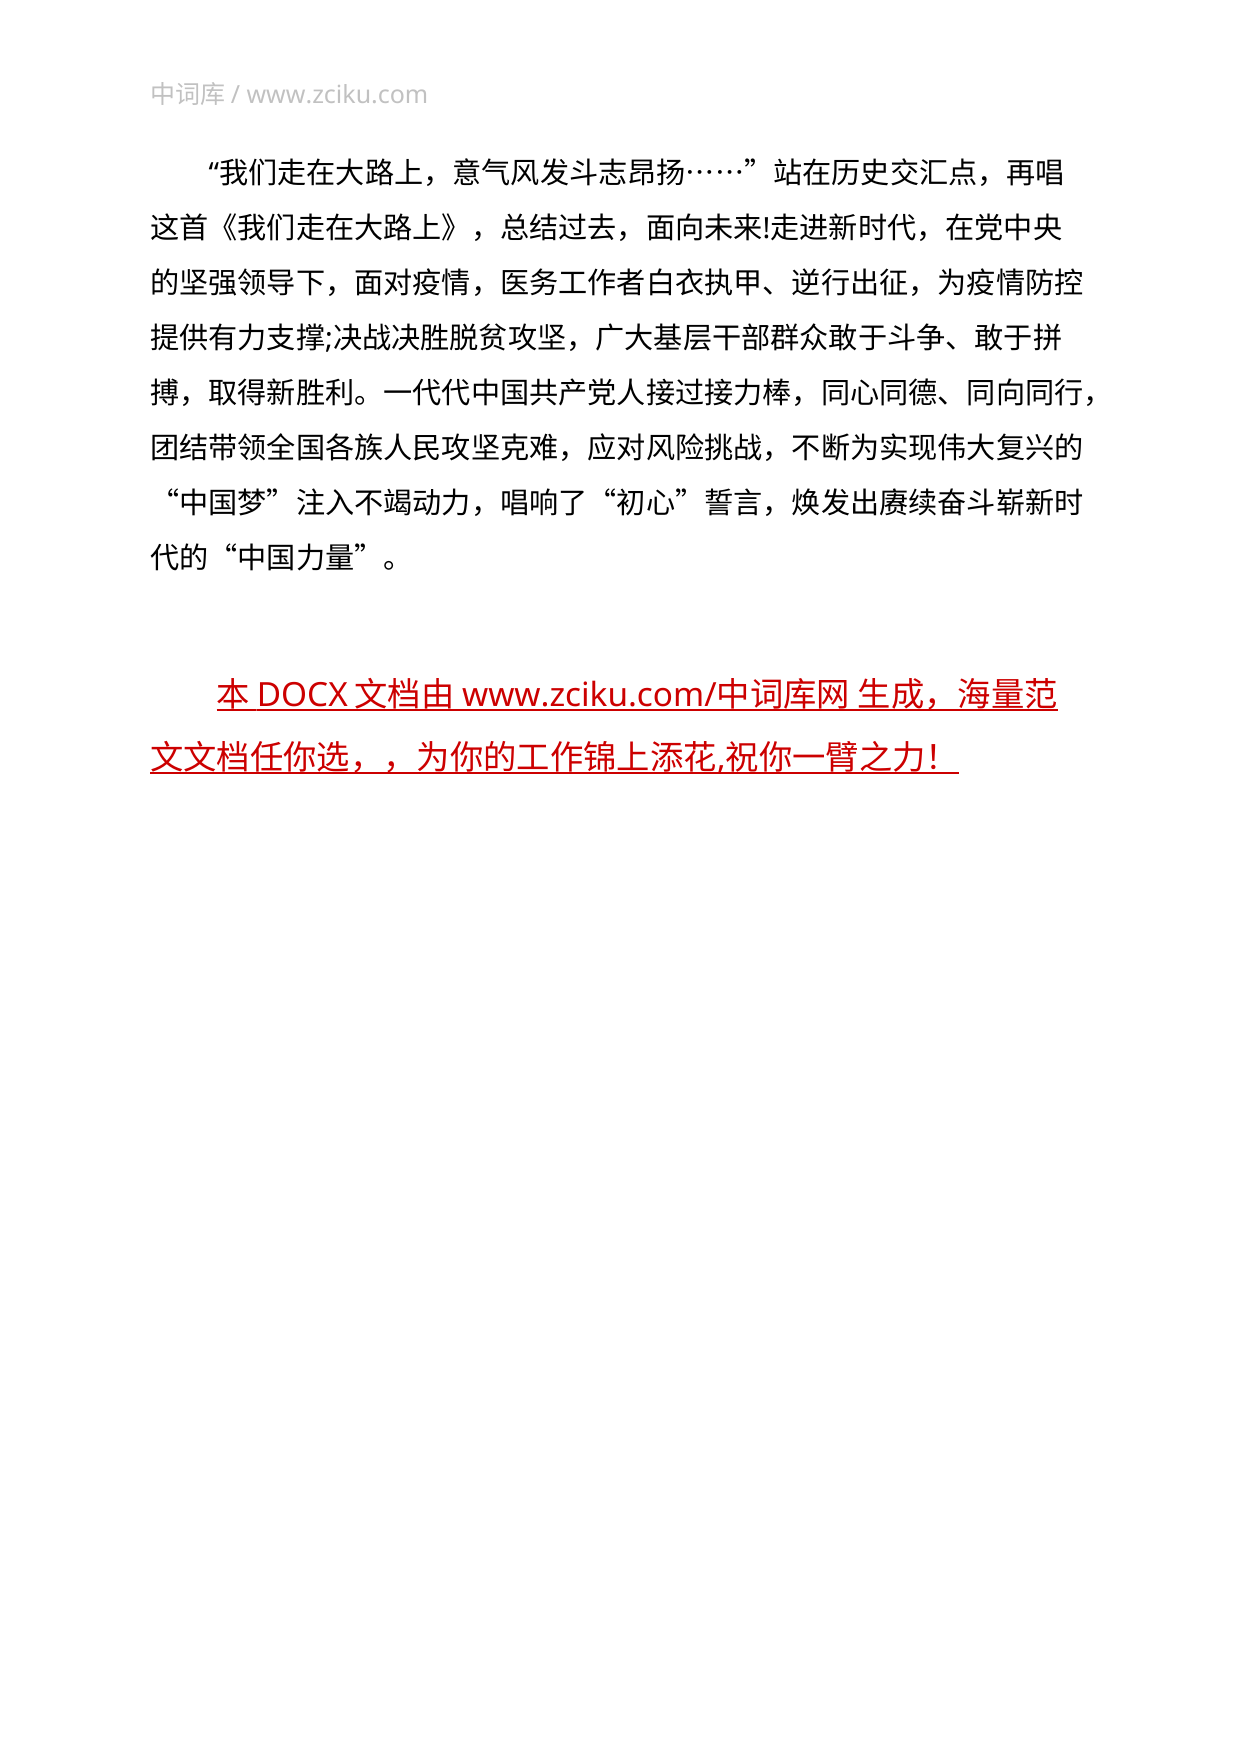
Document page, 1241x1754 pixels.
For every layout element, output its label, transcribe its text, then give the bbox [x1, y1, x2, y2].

text “我们走在大路上，意气风发斗志昂扬……”站在历史交汇点，再唱这首《我们走在大路上》，总结过去，面向未来!走进新时代，在党中央的坚强领导下，面对疫情，医务工作者白衣执甲、逆行出征，为疫情防控提供有力支撑;决战决胜脱贫攻坚，广大基层干部群众敢于斗争、敢于拼搏，取得新胜利。一代代中国共产党人接过接力棒，同心同德、同向同行，团结带领全国各族人民攻坚克难，应对风险挑战，不断为实现伟大复兴的“中国梦”注入不竭动力，唱响了“初心”誓言，焕发出赓续奋斗崭新时代的“中国力量”。 [150, 150, 1090, 577]
text 本DOCX文档由 www.zciku.com/中词库网 生成，海量范文文档任你选，，为你的工作锦上添花,祝你一臂之力！ [150, 668, 1090, 779]
